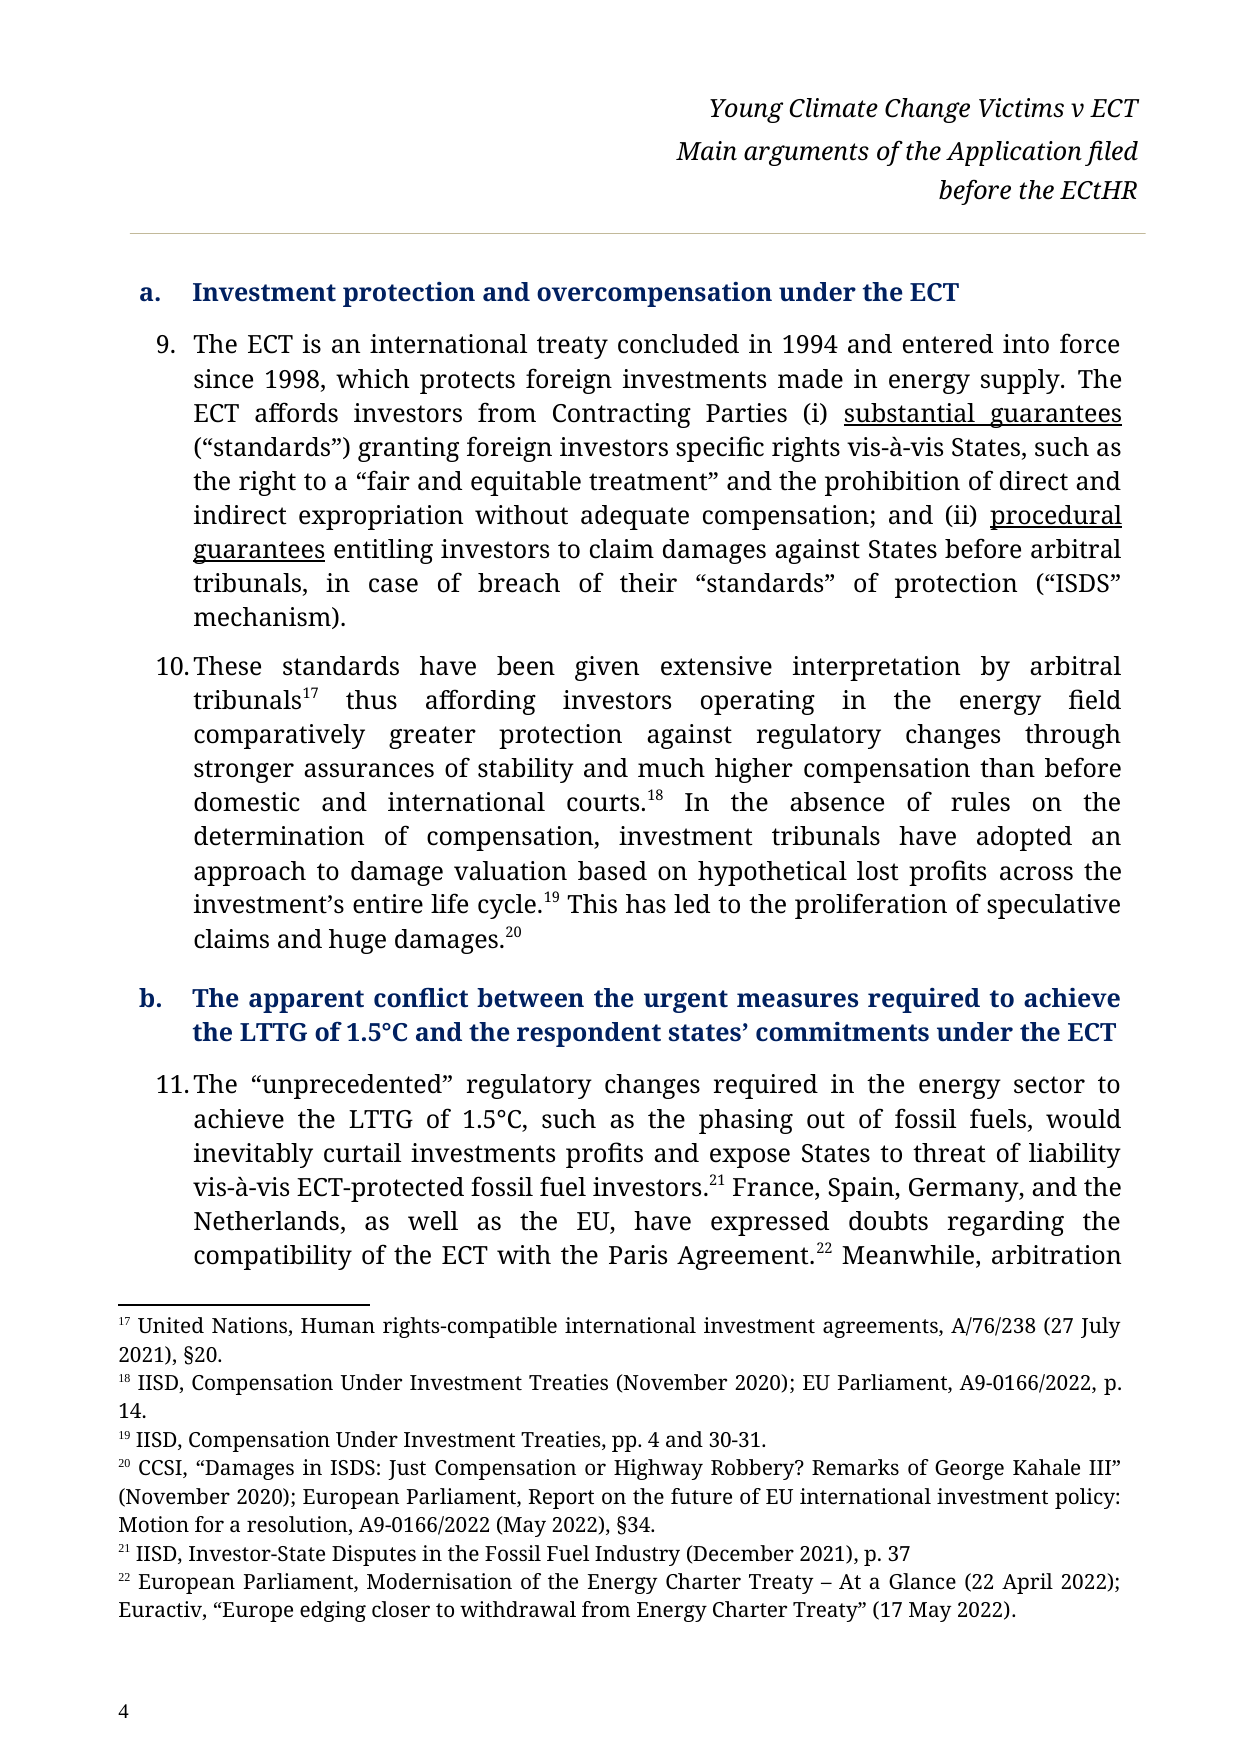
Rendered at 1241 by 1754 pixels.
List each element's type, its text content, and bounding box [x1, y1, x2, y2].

list The ECT is an international treaty concluded in 1994 and entered into force since 1998, which protects foreign investments made in energy supply. The ECT affords investors from Contracting Parties (i) substantial guarantees (“standards”) granting foreign investors specific rights vis-à-vis States, such as the right to a “fair and equitable treatment” and the prohibition of direct and indirect expropriation without adequate compensation; and (ii) procedural guarantees entitling investors to claim damages against States before arbitral tribunals, in case of breach of their “standards” of protection (“ISDS” mechanism). [156, 327, 1122, 634]
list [156, 1067, 1122, 1272]
subtitle The apparent conflict between the urgent measures required to achieve the LTTG of 1.5°C and the respondent states’ commitments under the ECT [139, 980, 1122, 1048]
subtitle Investment protection and overcompensation under the ECT [139, 274, 1122, 308]
list These standards have been given extensive interpretation by arbitral tribunals thus affording investors operating in the energy field comparatively greater protection against regulatory changes through stronger assurances of stability and much higher compensation than before domestic and international courts. In the absence of rules on the determination of compensation, investment tribunals have adopted an approach to damage valuation based on hypothetical lost profits across the investment’s entire life cycle. This has led to the proliferation of speculative claims and huge damages. [156, 649, 1122, 955]
